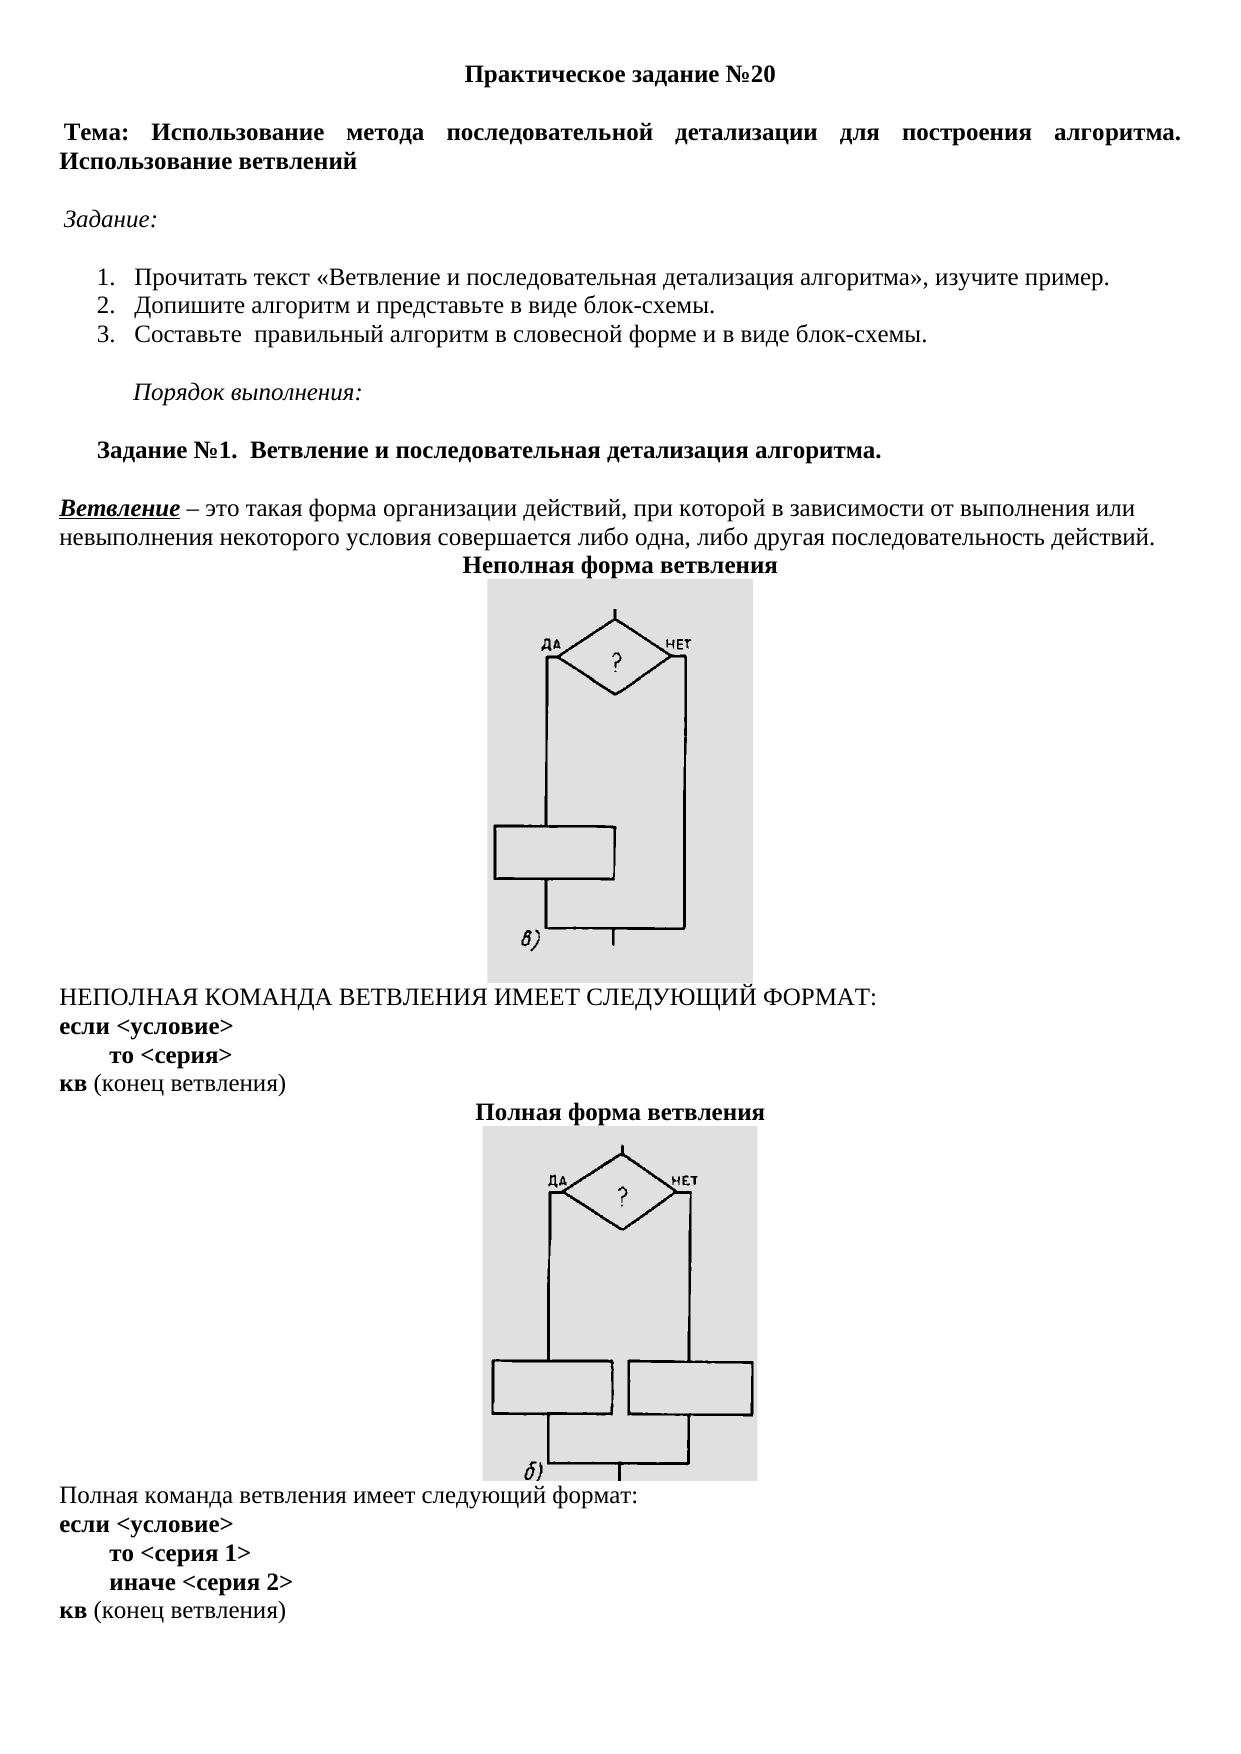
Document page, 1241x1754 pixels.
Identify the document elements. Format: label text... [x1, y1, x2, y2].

text кв (конец ветвления) [59, 1596, 1181, 1624]
text Ветвление – это такая форма организации действий, при которой в зависимости от выполнения или невыполнения некоторого условия совершается либо одна, либо другая последовательность действий. [59, 493, 1181, 550]
text Задание №1. Ветвление и последовательная детализация алгоритма. [97, 435, 1181, 464]
text если <условие> [59, 1509, 1181, 1538]
text Задание: [59, 204, 1181, 232]
text Практическое задание №20 [59, 59, 1181, 88]
text иначе <серия 2> [59, 1567, 1181, 1596]
text Тема: Использование метода последовательной детализации для построения алгоритма. Использование ветвлений [59, 117, 1181, 174]
text если <условие> [59, 1011, 1181, 1040]
list Допишите алгоритм и представьте в виде блок-схемы. [97, 290, 1181, 319]
text Порядок выполнения: [59, 377, 1181, 406]
list Составьте правильный алгоритм в словесной форме и в виде блок-схемы. [97, 319, 1181, 348]
text Полная команда ветвления имеет следующий формат: [59, 1481, 1181, 1509]
text Неполная форма ветвления [59, 550, 1181, 579]
text Полная форма ветвления [59, 1097, 1181, 1126]
text то <серия> [59, 1040, 1181, 1068]
text то <серия 1> [59, 1538, 1181, 1567]
text НЕПОЛНАЯ КОМАНДА ВЕТВЛЕНИЯ ИМЕЕТ СЛЕДУЮЩИЙ ФОРМАТ: [59, 982, 1181, 1011]
list Прочитать текст «Ветвление и последовательная детализация алгоритма», изучите пример. [97, 262, 1181, 290]
text кв (конец ветвления) [59, 1068, 1181, 1097]
